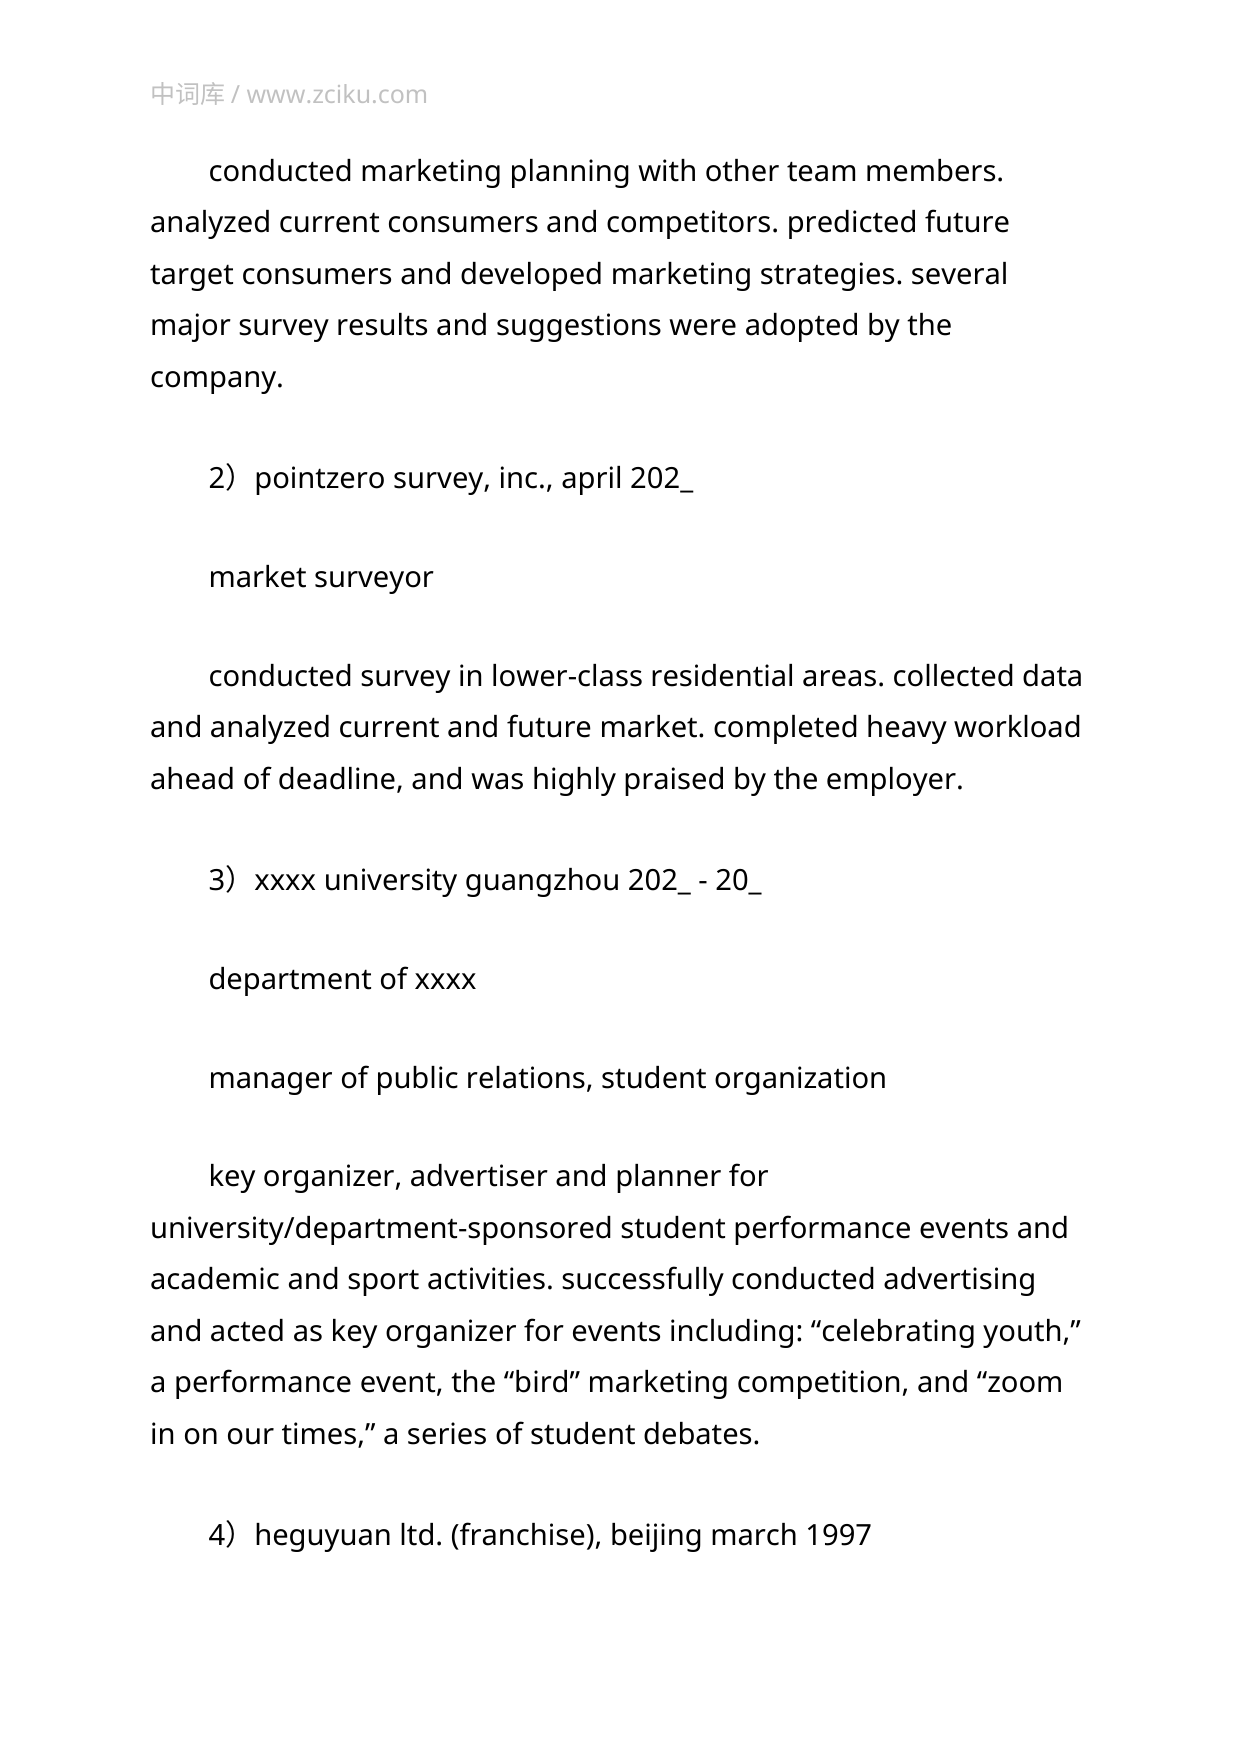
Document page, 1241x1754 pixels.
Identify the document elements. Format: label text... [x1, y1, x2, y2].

text conducted survey in lower-class residential areas. collected data and analyzed current and future market. completed heavy workload ahead of deadline, and was highly praised by the employer. [150, 655, 1090, 798]
text department of xxxx [150, 959, 1090, 998]
text 4）heguyuan ltd. (franchise), beijing march 1997 [150, 1512, 1090, 1554]
text manager of public relations, student organization [150, 1057, 1090, 1097]
text conducted marketing planning with other team members. analyzed current consumers and competitors. predicted future target consumers and developed marketing strategies. several major survey results and suggestions were adopted by the company. [150, 150, 1090, 396]
text key organizer, advertiser and planner for university/department-sponsored student performance events and academic and sport activities. successfully conducted advertising and acted as key organizer for events including: “celebrating youth,” a performance event, the “bird” marketing competition, and “zoom in on our times,” a series of student debates. [150, 1156, 1090, 1453]
text 3）xxxx university guangzhou 202_ - 20_ [150, 857, 1090, 899]
text 2）pointzero survey, inc., april 202_ [150, 455, 1090, 497]
text market surveyor [150, 557, 1090, 596]
